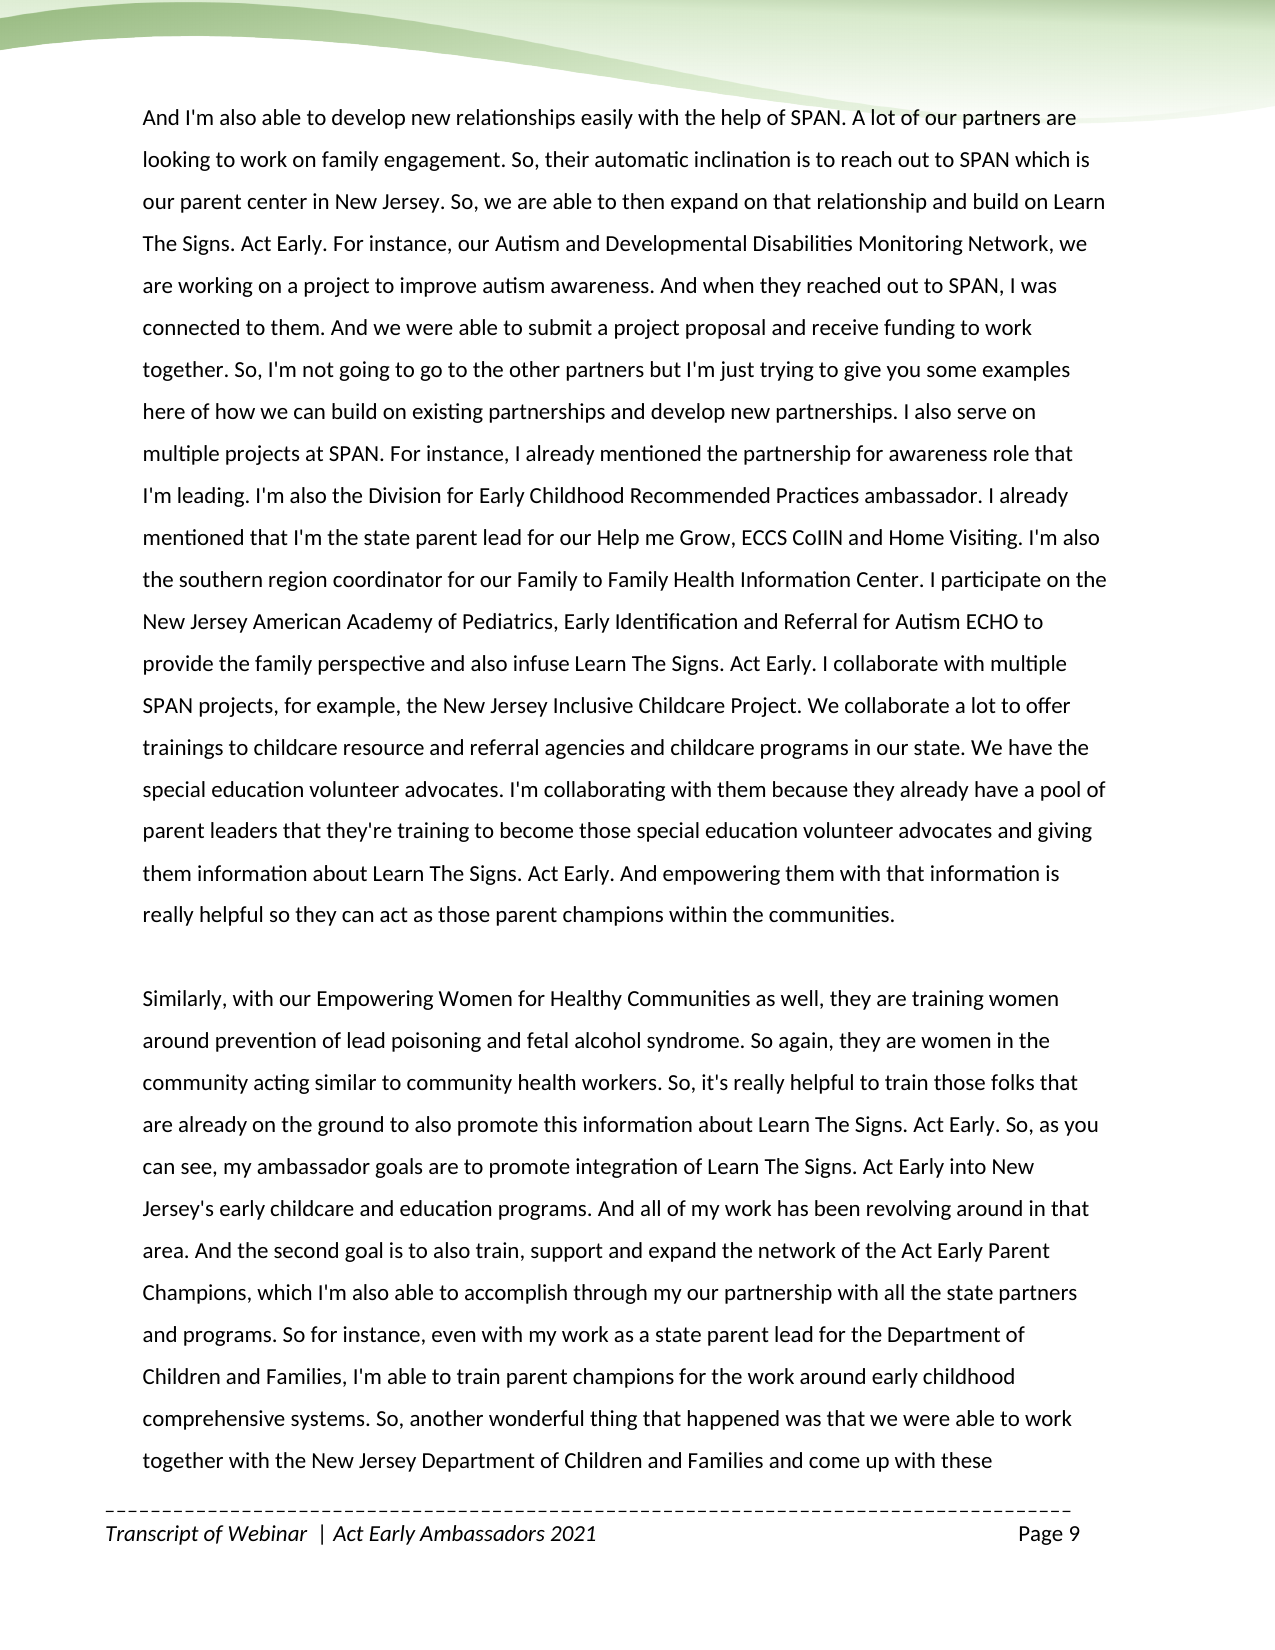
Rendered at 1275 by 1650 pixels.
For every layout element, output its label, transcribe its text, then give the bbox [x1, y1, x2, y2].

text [142, 984, 1108, 1474]
text And I'm also able to develop new relationships easily with the help of SPAN. A lot of our partners are looking to work on family engagement. So, their automatic inclination is to reach out to SPAN which is our parent center in New Jersey. So, we are able to then expand on that relationship and build on Learn The Signs. Act Early. For instance, our Autism and Developmental Disabilities Monitoring Network, we are working on a project to improve autism awareness. And when they reached out to SPAN, I was connected to them. And we were able to submit a project proposal and receive funding to work together. So, I'm not going to go to the other partners but I'm just trying to give you some examples here of how we can build on existing partnerships and develop new partnerships. I also serve on multiple projects at SPAN. For instance, I already mentioned the partnership for awareness role that I'm leading. I'm also the Division for Early Childhood Recommended Practices ambassador. I already mentioned that I'm the state parent lead for our Help me Grow, ECCS CoIIN and Home Visiting. I'm also the southern region coordinator for our Family to Family Health Information Center. I participate on the New Jersey American Academy of Pediatrics, Early Identification and Referral for Autism ECHO to provide the family perspective and also infuse Learn The Signs. Act Early. I collaborate with multiple SPAN projects, for example, the New Jersey Inclusive Childcare Project. We collaborate a lot to offer trainings to childcare resource and referral agencies and childcare programs in our state. We have the special education volunteer advocates. I'm collaborating with them because they already have a pool of parent leaders that they're training to become those special education volunteer advocates and giving them information about Learn The Signs. Act Early. And empowering them with that information is really helpful so they can act as those parent champions within the communities. [142, 103, 1108, 929]
picture [0, 0, 1275, 129]
